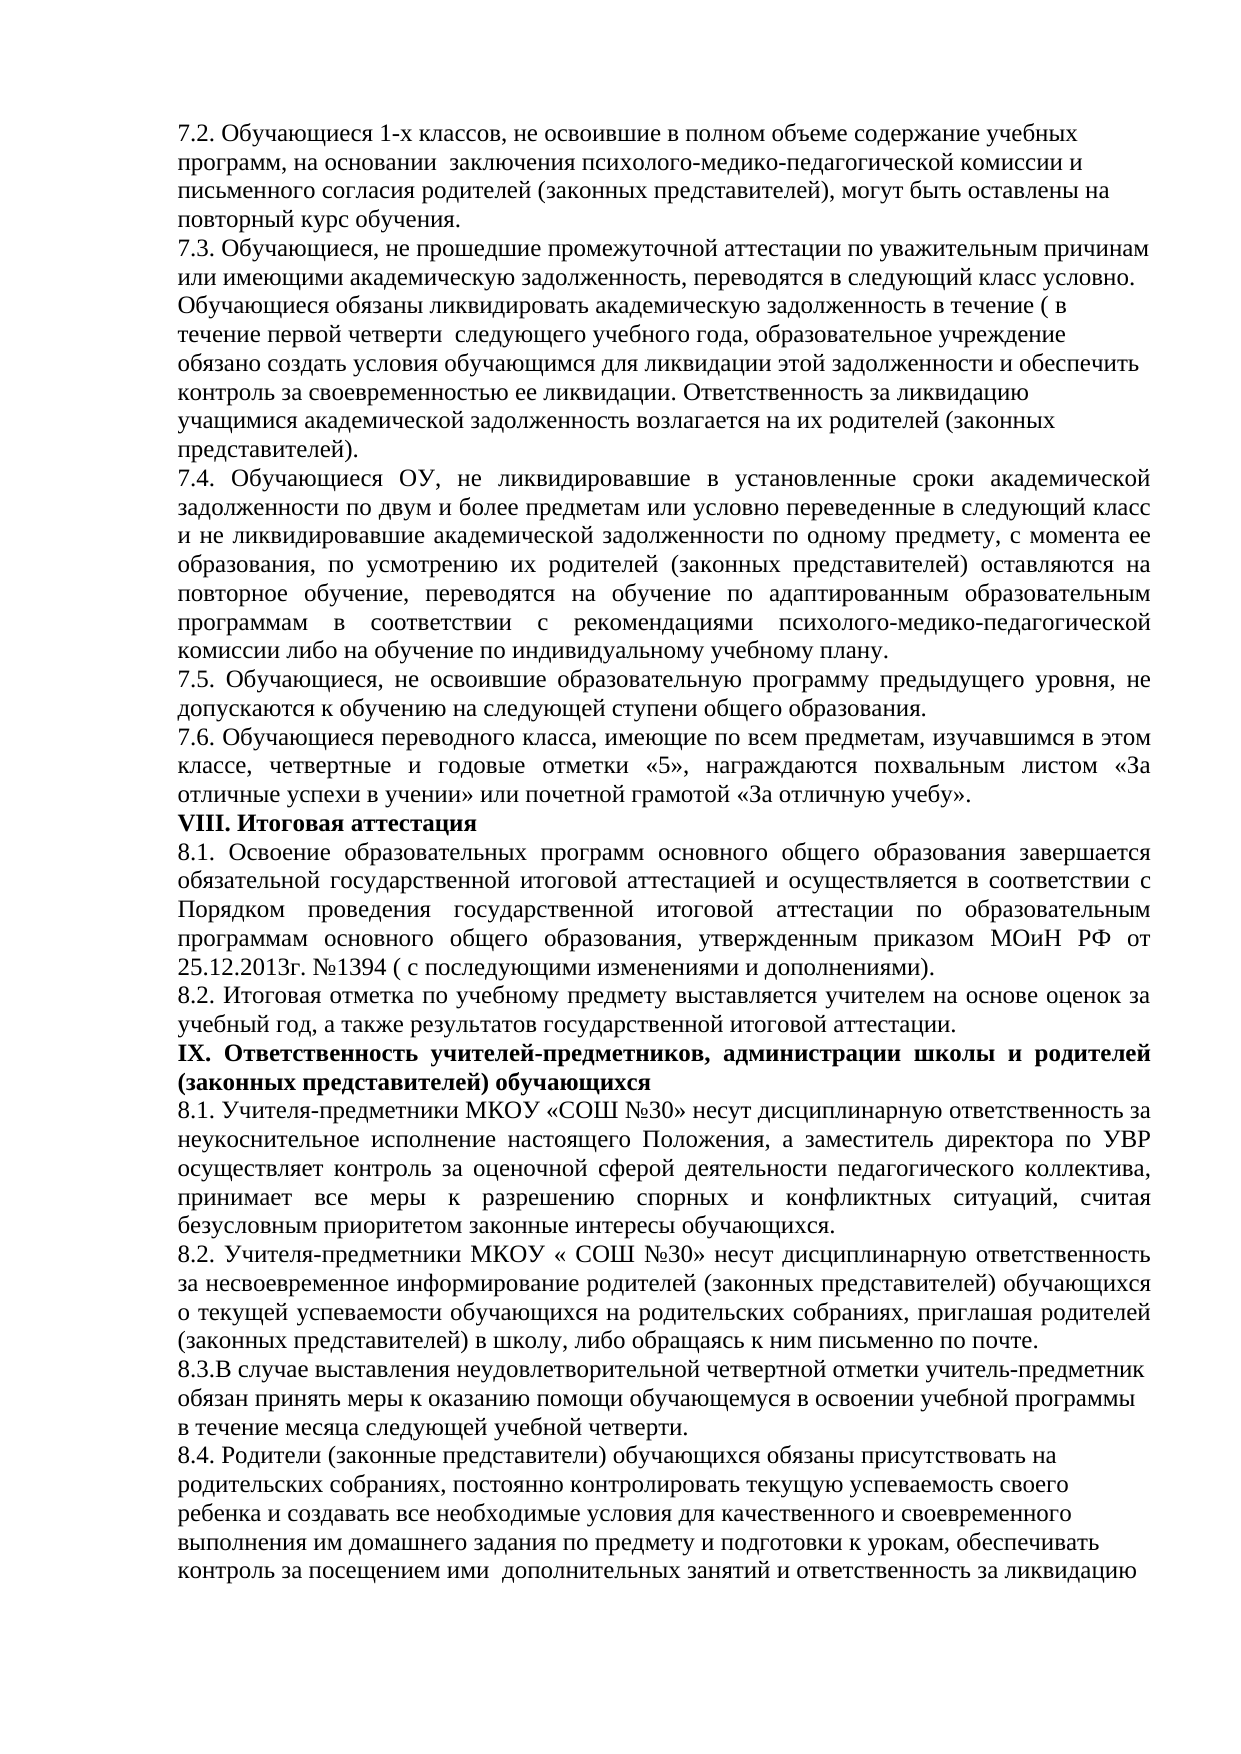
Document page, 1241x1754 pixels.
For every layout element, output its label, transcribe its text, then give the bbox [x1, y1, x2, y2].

text 8.2. Учителя-предметники МКОУ « СОШ №30» несут дисциплинарную ответственность за несвоевременное информирование родителей (законных представителей) обучающихся о текущей успеваемости обучающихся на родительских собраниях, приглашая родителей (законных представителей) в школу, либо обращаясь к ним письменно по почте. [177, 1239, 1152, 1354]
text 7.6. Обучающиеся переводного класса, имеющие по всем предметам, изучавшимся в этом классе, четвертные и годовые отметки «5», награждаются похвальным листом «За отличные успехи в учении» или почетной грамотой «За отличную учебу». [177, 722, 1152, 808]
text 8.3.В случае выставления неудовлетворительной четвертной отметки учитель-предметник обязан принять меры к оказанию помощи обучающемуся в освоении учебной программы в течение месяца следующей учебной четверти. [177, 1354, 1152, 1441]
text 7.5. Обучающиеся, не освоившие образовательную программу предыдущего уровня, не допускаются к обучению на следующей ступени общего образования. [177, 664, 1152, 722]
text 8.1. Освоение образовательных программ основного общего образования завершается обязательной государственной итоговой аттестацией и осуществляется в соответствии с Порядком проведения государственной итоговой аттестации по образовательным программам основного общего образования, утвержденным приказом МОиН РФ от 25.12.2013г. №1394 ( с последующими изменениями и дополнениями). [177, 837, 1152, 981]
text IX. Ответственность учителей-предметников, администрации школы и родителей (законных представителей) обучающихся [177, 1038, 1152, 1096]
text 8.2. Итоговая отметка по учебному предмету выставляется учителем на основе оценок за учебный год, а также результатов государственной итоговой аттестации. [177, 981, 1152, 1038]
text 7.4. Обучающиеся ОУ, не ликвидировавшие в установленные сроки академической задолженности по двум и более предметам или условно переведенные в следующий класс и не ликвидировавшие академической задолженности по одному предмету, с момента ее образования, по усмотрению их родителей (законных представителей) оставляются на повторное обучение, переводятся на обучение по адаптированным образовательным программам в соответствии с рекомендациями психолого-медико-педагогической комиссии либо на обучение по индивидуальному учебному плану. [177, 463, 1152, 664]
text 7.3. Обучающиеся, не прошедшие промежуточной аттестации по уважительным причинам или имеющими академическую задолженность, переводятся в следующий класс условно. Обучающиеся обязаны ликвидировать академическую задолженность в течение ( в течение первой четверти следующего учебного года, образовательное учреждение обязано создать условия обучающимся для ликвидации этой задолженности и обеспечить контроль за своевременностью ее ликвидации. Ответственность за ликвидацию учащимися академической задолженность возлагается на их родителей (законных представителей). [177, 233, 1152, 463]
text VIII. Итоговая аттестация [177, 808, 1152, 837]
text 7.2. Обучающиеся 1-х классов, не освоившие в полном объеме содержание учебных программ, на основании заключения психолого-медико-педагогической комиссии и письменного согласия родителей (законных представителей), могут быть оставлены на повторный курс обучения. [177, 118, 1152, 233]
text 8.1. Учителя-предметники МКОУ «СОШ №30» несут дисциплинарную ответственность за неукоснительное исполнение настоящего Положения, а заместитель директора по УВР осуществляет контроль за оценочной сферой деятельности педагогического коллектива, принимает все меры к разрешению спорных и конфликтных ситуаций, считая безусловным приоритетом законные интересы обучающихся. [177, 1096, 1152, 1239]
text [177, 1441, 1152, 1584]
